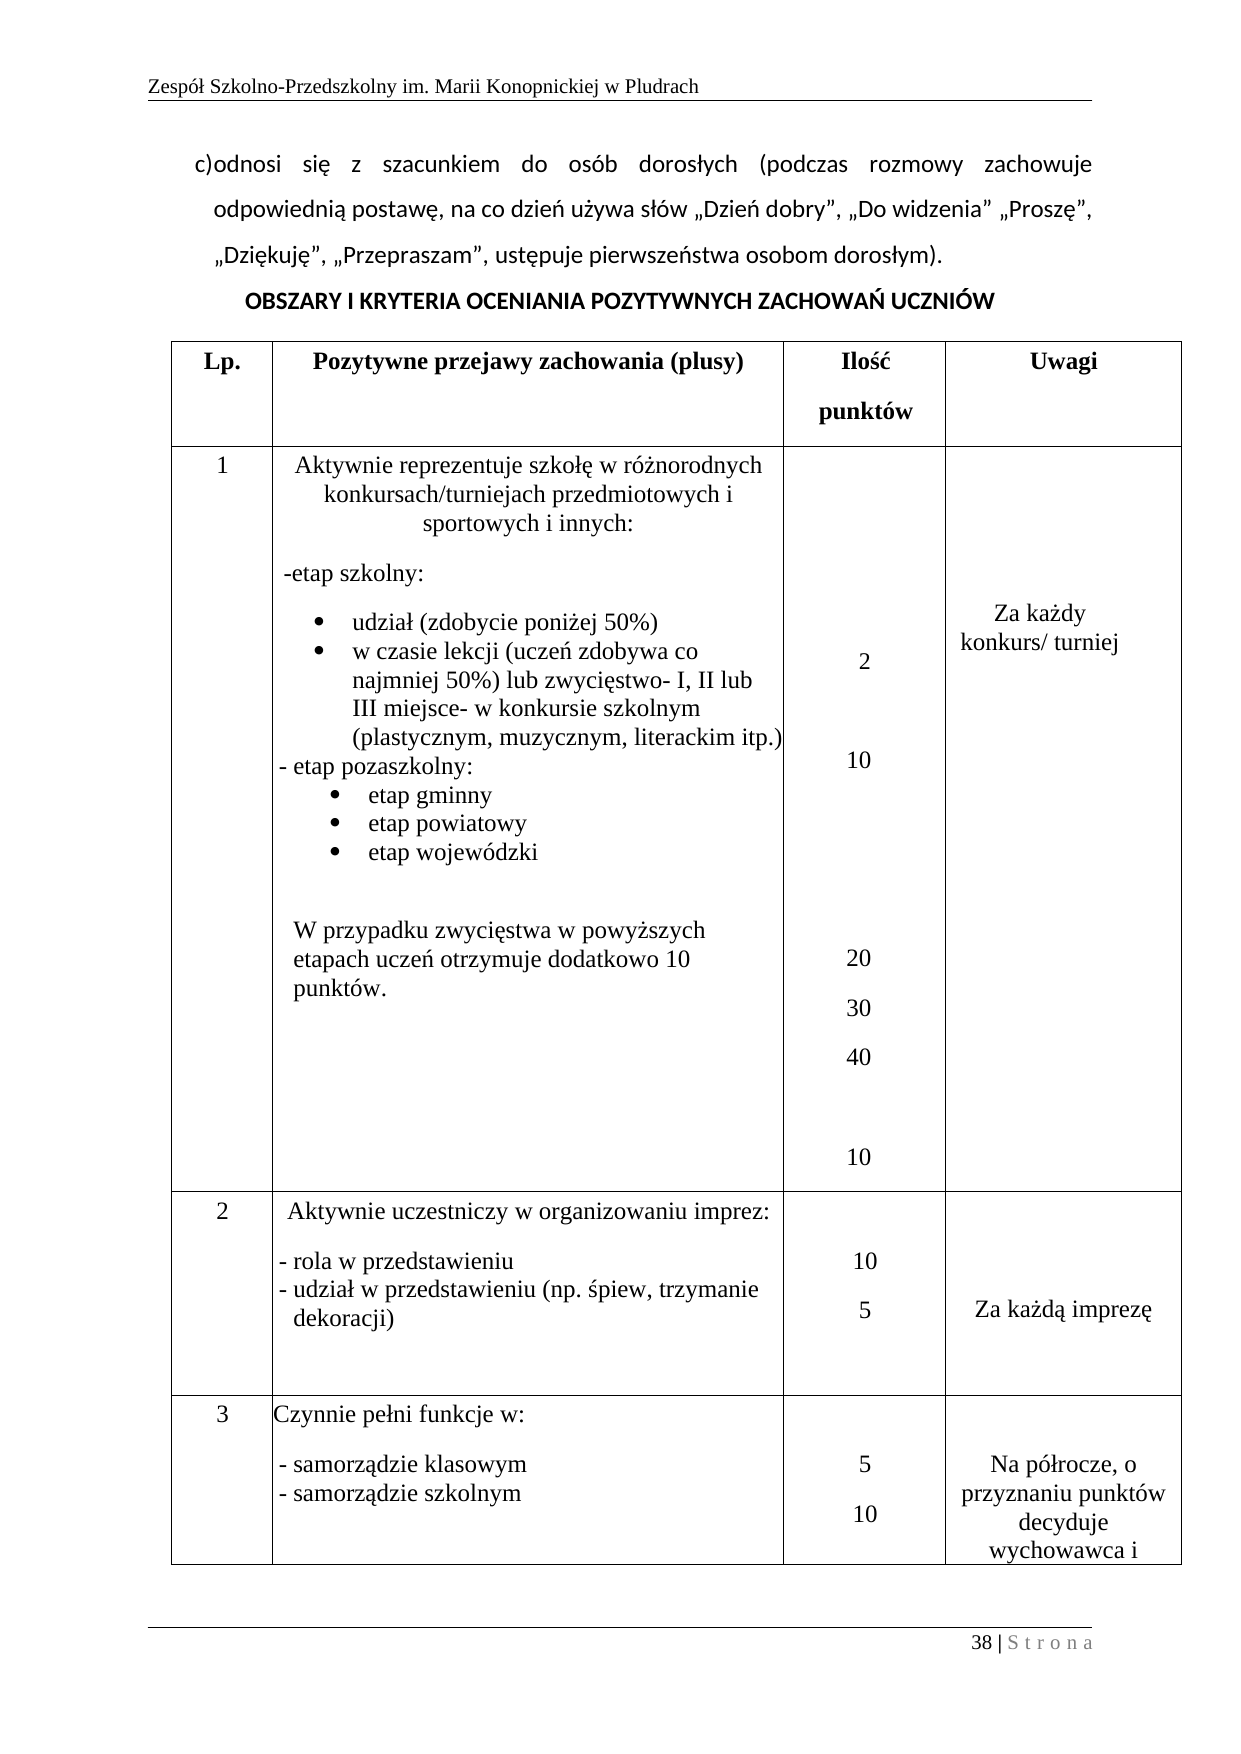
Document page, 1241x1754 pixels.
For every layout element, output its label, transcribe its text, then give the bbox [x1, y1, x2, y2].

table_header Pozytywne przejawy zachowania (plusy) [273, 342, 783, 446]
table_cell Aktywnie reprezentuje szkołę w różnorodnych konkursach/turniejach przedmiotowych i sportowych i innych: -etap szkolny: udział (zdobycie poniżej 50%) w czasie lekcji (uczeń zdobywa co najmniej 50%) lub zwycięstwo- I, II lub III miejsce- w konkursie szkolnym (plastycznym, muzycznym, literackim itp.) etap pozaszkolny: etap gminny etap powiatowy etap wojewódzki W przypadku zwycięstwa w powyższych etapach uczeń otrzymuje dodatkowo 10 punktów. [273, 447, 783, 1191]
table_header Lp. [172, 342, 272, 446]
text OBSZARY I KRYTERIA OCENIANIA POZYTYWNYCH ZACHOWAŃ UCZNIÓW [148, 285, 1092, 315]
table_cell Za każdy konkurs/ turniej [946, 447, 1181, 1191]
table_cell 10 5 [784, 1192, 945, 1394]
table_cell Za każdą imprezę [946, 1192, 1181, 1394]
table_cell 3 [172, 1396, 272, 1564]
table_header Uwagi [946, 342, 1181, 446]
table_cell Aktywnie uczestniczy w organizowaniu imprez: rola w przedstawieniu udział w przedstawieniu (np. śpiew, trzymanie dekoracji) [273, 1192, 783, 1394]
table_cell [946, 1396, 1181, 1564]
table_cell 5 10 [784, 1396, 945, 1564]
table_cell 2 10 20 30 40 10 [784, 447, 945, 1191]
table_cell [273, 1396, 783, 1564]
list odnosi się z szacunkiem do osób dorosłych (podczas rozmowy zachowuje odpowiednią postawę, na co dzień używa słów „Dzień dobry”, „Do widzenia” „Proszę”, „Dziękuję”, „Przepraszam”, ustępuje pierwszeństwa osobom dorosłym). [194, 148, 1092, 270]
table_cell 2 [172, 1192, 272, 1394]
table_cell 1 [172, 447, 272, 1191]
table_header Ilość punktów [784, 342, 945, 446]
